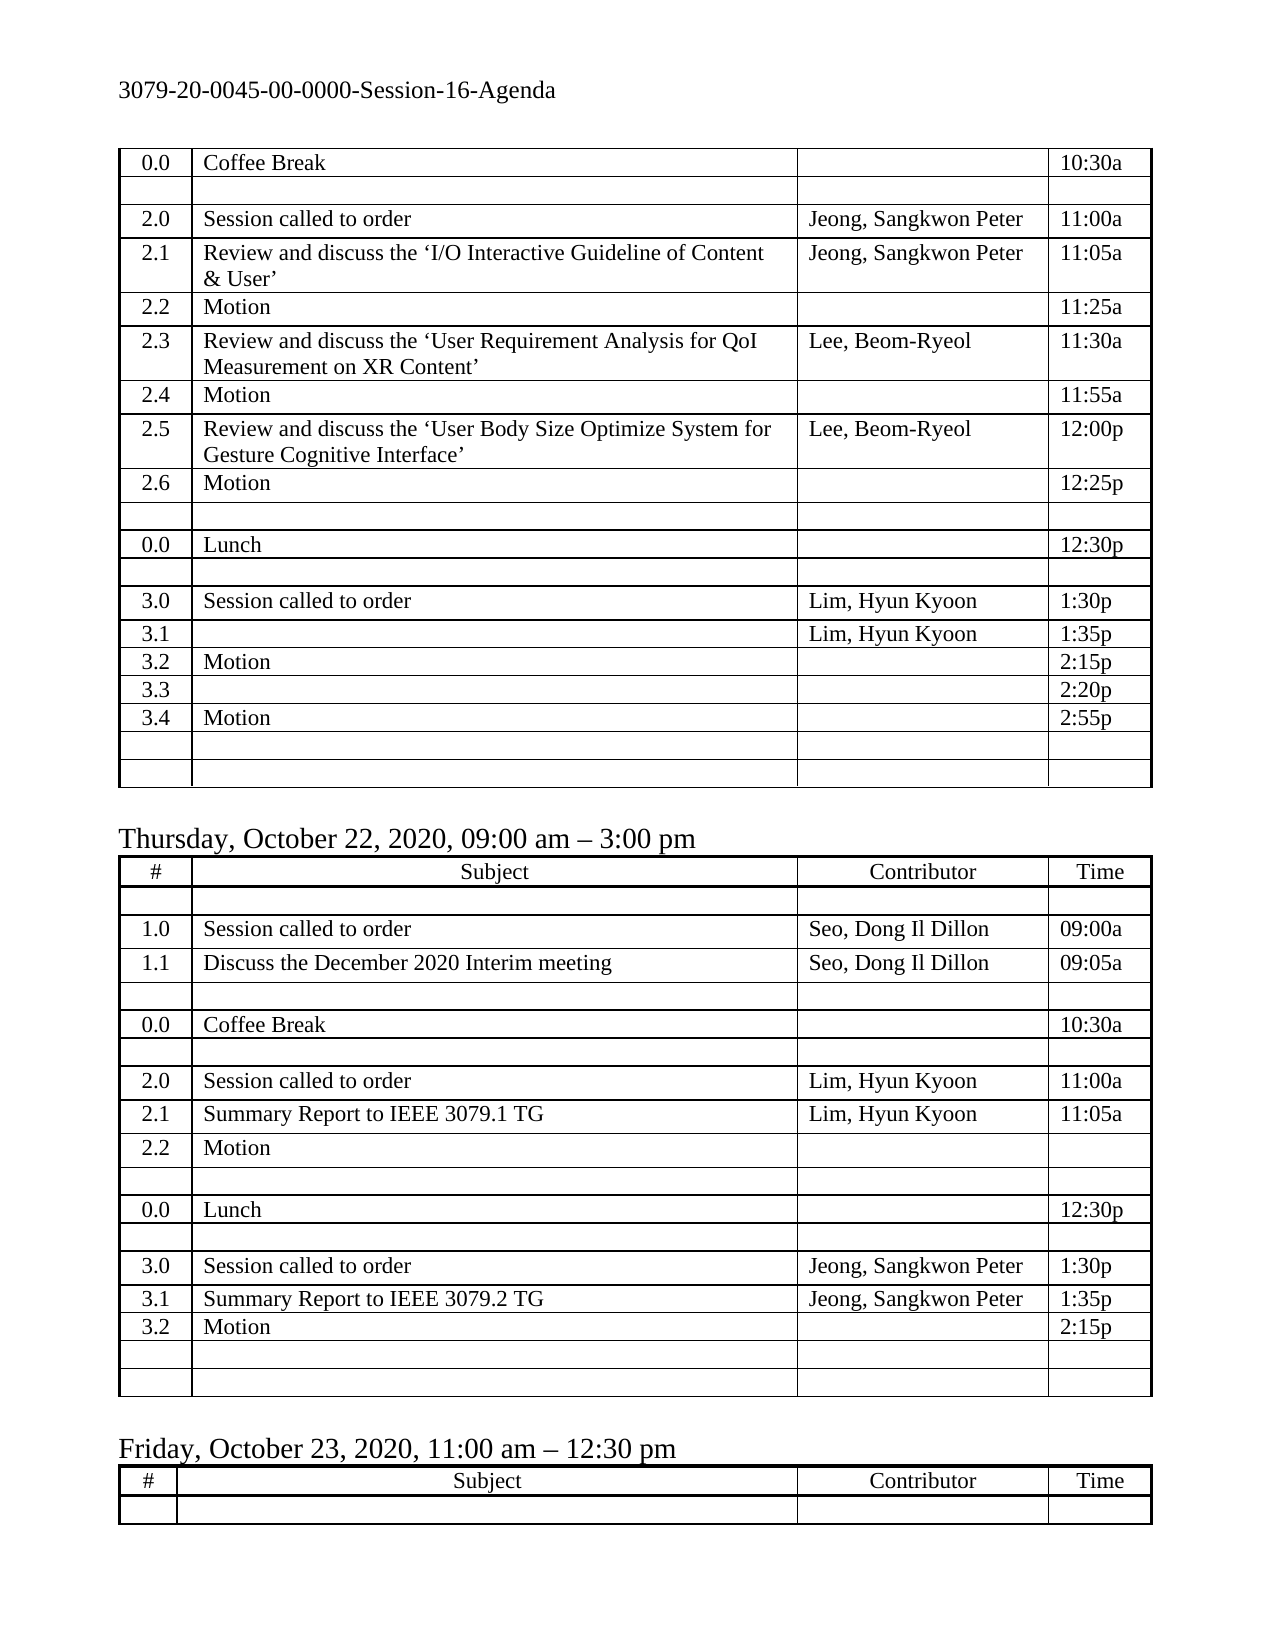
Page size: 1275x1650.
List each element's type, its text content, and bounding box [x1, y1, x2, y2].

table_cell Lee, Beom-Ryeol [798, 415, 1048, 468]
table_cell 0.0 [121, 149, 191, 176]
table_cell [798, 676, 1048, 703]
table_cell [193, 888, 797, 914]
table_cell 0.0 [121, 531, 191, 557]
table_cell [1049, 559, 1150, 585]
table_cell [121, 732, 191, 758]
table_cell 2:55p [1049, 704, 1150, 731]
table_header Contributor [798, 1468, 1048, 1494]
table_cell Jeong, Sangkwon Peter [798, 239, 1048, 292]
table_cell [798, 1011, 1048, 1037]
table_cell [1049, 1039, 1150, 1065]
table_cell [121, 1341, 191, 1368]
table_cell Summary Report to IEEE 3079.1 TG [193, 1101, 797, 1133]
table_cell [798, 381, 1048, 413]
table_cell 1.1 [121, 949, 191, 981]
table_cell [798, 1134, 1048, 1166]
table_cell 2.4 [121, 381, 191, 413]
table_cell 1:35p [1049, 621, 1150, 647]
table_cell 11:25a [1049, 293, 1150, 325]
table_cell [1049, 732, 1150, 758]
table_cell Motion [193, 1134, 797, 1166]
table_cell [798, 648, 1048, 675]
table_cell [121, 760, 191, 786]
table_cell [1049, 1497, 1150, 1523]
table_cell [121, 559, 191, 585]
table_cell [121, 888, 191, 914]
table_cell [121, 1369, 191, 1396]
table_cell [1049, 1341, 1150, 1368]
table_cell [798, 503, 1048, 529]
table_cell 2.6 [121, 469, 191, 501]
table_cell [798, 1497, 1048, 1523]
table_cell 3.0 [121, 1252, 191, 1284]
table_cell 2.1 [121, 1101, 191, 1133]
table_cell Motion [193, 648, 797, 675]
table_cell [1049, 983, 1150, 1009]
table_cell 2.2 [121, 293, 191, 325]
table_cell Session called to order [193, 916, 797, 948]
table_cell 3.1 [121, 621, 191, 647]
table_cell [193, 621, 797, 647]
table_cell Motion [193, 293, 797, 325]
table_cell Motion [193, 704, 797, 731]
table_cell [193, 676, 797, 703]
table_cell 2.0 [121, 1067, 191, 1099]
table_cell 11:00a [1049, 1067, 1150, 1099]
table_cell 1:30p [1049, 1252, 1150, 1284]
table_cell 3.3 [121, 676, 191, 703]
table_cell Lee, Beom-Ryeol [798, 327, 1048, 379]
table_cell [121, 177, 191, 203]
table_cell [1049, 1168, 1150, 1194]
table_cell [798, 1196, 1048, 1222]
table_cell Jeong, Sangkwon Peter [798, 1286, 1048, 1312]
table_cell 2.3 [121, 327, 191, 379]
table_cell 2:20p [1049, 676, 1150, 703]
table_cell 11:05a [1049, 239, 1150, 292]
table_cell [121, 1039, 191, 1065]
table_header Contributor [798, 858, 1048, 884]
table_cell [1049, 888, 1150, 914]
table_header # [121, 1468, 176, 1494]
table_cell 2:15p [1049, 1313, 1150, 1340]
table_cell Session called to order [193, 587, 797, 619]
table_cell [193, 1224, 797, 1250]
table_cell 3.2 [121, 648, 191, 675]
table_cell 2.2 [121, 1134, 191, 1166]
table_cell [193, 177, 797, 203]
table_cell [798, 1168, 1048, 1194]
table_cell Motion [193, 381, 797, 413]
table_cell Summary Report to IEEE 3079.2 TG [193, 1286, 797, 1312]
table_header Subject [178, 1468, 797, 1494]
table_cell [193, 732, 797, 758]
table_cell Lunch [193, 531, 797, 557]
table_header Time [1049, 858, 1150, 884]
table_cell [121, 1224, 191, 1250]
table_cell Seo, Dong Il Dillon [798, 916, 1048, 948]
table_cell Lim, Hyun Kyoon [798, 621, 1048, 647]
table_cell [798, 469, 1048, 501]
table_cell [1049, 1134, 1150, 1166]
table_header # [121, 858, 191, 884]
table_cell 12:00p [1049, 415, 1150, 468]
table_cell 11:30a [1049, 327, 1150, 379]
table_cell 1.0 [121, 916, 191, 948]
table_cell Seo, Dong Il Dillon [798, 949, 1048, 981]
table_cell [1049, 1224, 1150, 1250]
table_cell Review and discuss the ‘User Body Size Optimize System for Gesture Cognitive Interface’ [193, 415, 797, 468]
table_cell Session called to order [193, 205, 797, 237]
table_cell 12:30p [1049, 1196, 1150, 1222]
table_cell 3.2 [121, 1313, 191, 1340]
table_cell Jeong, Sangkwon Peter [798, 205, 1048, 237]
table_cell [1049, 760, 1150, 786]
table_cell [121, 503, 191, 529]
table_cell Lim, Hyun Kyoon [798, 1067, 1048, 1099]
table_cell 2:15p [1049, 648, 1150, 675]
table_cell [798, 1313, 1048, 1340]
table_cell [798, 293, 1048, 325]
table_cell [798, 732, 1048, 758]
table_cell [193, 983, 797, 1009]
table_cell [121, 1168, 191, 1194]
table_cell [193, 1341, 797, 1368]
table_cell [193, 559, 797, 585]
table_cell Jeong, Sangkwon Peter [798, 1252, 1048, 1284]
table_cell 12:25p [1049, 469, 1150, 501]
table_cell Discuss the December 2020 Interim meeting [193, 949, 797, 981]
table_cell 3.4 [121, 704, 191, 731]
table_cell [798, 1369, 1048, 1396]
table_cell [798, 531, 1048, 557]
table_cell 0.0 [121, 1011, 191, 1037]
table_cell [193, 503, 797, 529]
table_cell [121, 983, 191, 1009]
table_cell 11:05a [1049, 1101, 1150, 1133]
table_cell [798, 888, 1048, 914]
table_cell 11:00a [1049, 205, 1150, 237]
table_cell [798, 149, 1048, 176]
table_cell 10:30a [1049, 1011, 1150, 1037]
table_cell 11:55a [1049, 381, 1150, 413]
table_cell 3.1 [121, 1286, 191, 1312]
table_cell Review and discuss the ‘User Requirement Analysis for QoI Measurement on XR Content’ [193, 327, 797, 379]
table_cell [798, 177, 1048, 203]
table_cell [193, 1168, 797, 1194]
table_cell Lim, Hyun Kyoon [798, 587, 1048, 619]
table_cell [798, 704, 1048, 731]
table_cell [1049, 1369, 1150, 1396]
text Friday, October 23, 2020, 11:00 am – 12:30 pm [118, 1431, 1157, 1464]
table_cell Session called to order [193, 1067, 797, 1099]
table_header Subject [193, 858, 797, 884]
table_cell [798, 760, 1048, 786]
table_cell [798, 983, 1048, 1009]
table_cell [121, 1497, 176, 1523]
text Thursday, October 22, 2020, 09:00 am – 3:00 pm [118, 821, 1157, 855]
table_cell [1049, 177, 1150, 203]
table_cell 09:00a [1049, 916, 1150, 948]
table_cell 2.1 [121, 239, 191, 292]
table_cell [193, 760, 797, 786]
table_cell Lunch [193, 1196, 797, 1222]
table_cell Coffee Break [193, 1011, 797, 1037]
table_cell 12:30p [1049, 531, 1150, 557]
table_cell [193, 1039, 797, 1065]
table_cell [193, 1369, 797, 1396]
table_cell 3.0 [121, 587, 191, 619]
table_cell 1:35p [1049, 1286, 1150, 1312]
table_cell [798, 1224, 1048, 1250]
table_cell 2.0 [121, 205, 191, 237]
table_cell 0.0 [121, 1196, 191, 1222]
table_cell [798, 1039, 1048, 1065]
table_cell Motion [193, 1313, 797, 1340]
table_cell 09:05a [1049, 949, 1150, 981]
table_cell 2.5 [121, 415, 191, 468]
table_cell [798, 559, 1048, 585]
table_cell Motion [193, 469, 797, 501]
table_cell Session called to order [193, 1252, 797, 1284]
table_cell [178, 1497, 797, 1523]
table_cell 10:30a [1049, 149, 1150, 176]
table_cell Lim, Hyun Kyoon [798, 1101, 1048, 1133]
table_cell 1:30p [1049, 587, 1150, 619]
table_cell Coffee Break [193, 149, 797, 176]
table_cell Review and discuss the ‘I/O Interactive Guideline of Content & User’ [193, 239, 797, 292]
table_cell [798, 1341, 1048, 1368]
table_cell [1049, 503, 1150, 529]
table_header Time [1049, 1468, 1150, 1494]
